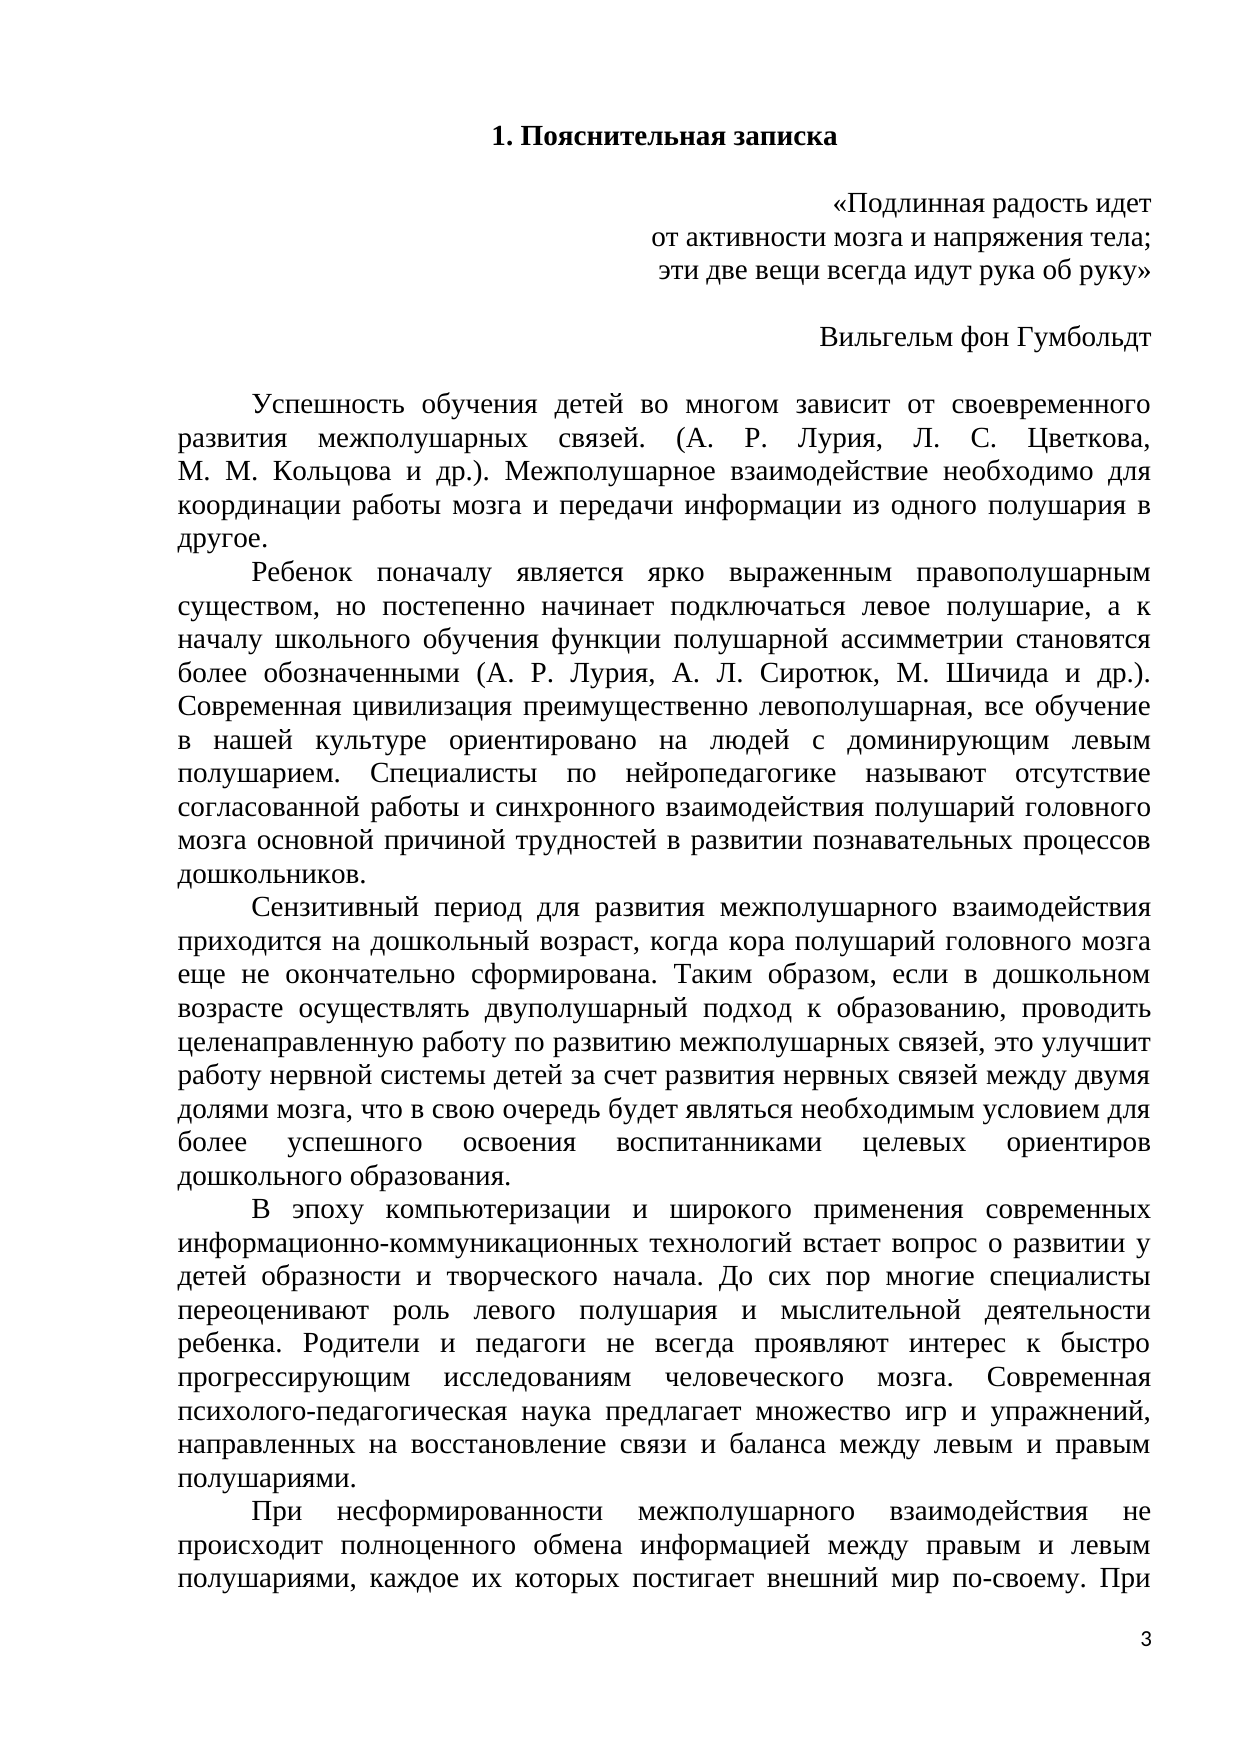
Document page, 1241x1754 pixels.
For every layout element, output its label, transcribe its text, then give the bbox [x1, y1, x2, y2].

text «Подлинная радость идет [177, 185, 1152, 219]
text Сензитивный период для развития межполушарного взаимодействия приходится на дошкольный возраст, когда кора полушарий головного мозга еще не окончательно сформирована. Таким образом, если в дошкольном возрасте осуществлять двуполушарный подход к образованию, проводить целенаправленную работу по развитию межполушарных связей, это улучшит работу нервной системы детей за счет развития нервных связей между двумя долями мозга, что в свою очередь будет являться необходимым условием для более успешного освоения воспитанниками целевых ориентиров дошкольного образования. [177, 889, 1152, 1191]
text эти две вещи всегда идут рука об руку» [177, 252, 1152, 286]
text от активности мозга и напряжения тела; [177, 219, 1152, 252]
text В эпоху компьютеризации и широкого применения современных информационно-коммуникационных технологий встает вопрос о развитии у детей образности и творческого начала. До сих пор многие специалисты переоценивают роль левого полушария и мыслительной деятельности ребенка. Родители и педагоги не всегда проявляют интерес к быстро прогрессирующим исследованиям человеческого мозга. Современная психолого-педагогическая наука предлагает множество игр и упражнений, направленных на восстановление связи и баланса между левым и правым полушариями. [177, 1191, 1152, 1493]
text Ребенок поначалу является ярко выраженным правополушарным существом, но постепенно начинает подключаться левое полушарие, а к началу школьного обучения функции полушарной ассимметрии становятся более обозначенными (А. Р. Лурия, А. Л. Сиротюк, М. Шичида и др.). Современная цивилизация преимущественно левополушарная, все обучение в нашей культуре ориентировано на людей с доминирующим левым полушарием. Специалисты по нейропедагогике называют отсутствие согласованной работы и синхронного взаимодействия полушарий головного мозга основной причиной трудностей в развитии познавательных процессов дошкольников. [177, 554, 1152, 889]
text 1. Пояснительная записка [177, 118, 1152, 152]
text Вильгельм фон Гумбольдт [177, 319, 1152, 353]
text Успешность обучения детей во многом зависит от своевременного развития межполушарных связей. (А. Р. Лурия, Л. С. Цветкова, М. М. Кольцова и др.). Межполушарное взаимодействие необходимо для координации работы мозга и передачи информации из одного полушария в другое. [177, 386, 1152, 554]
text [177, 1493, 1152, 1594]
